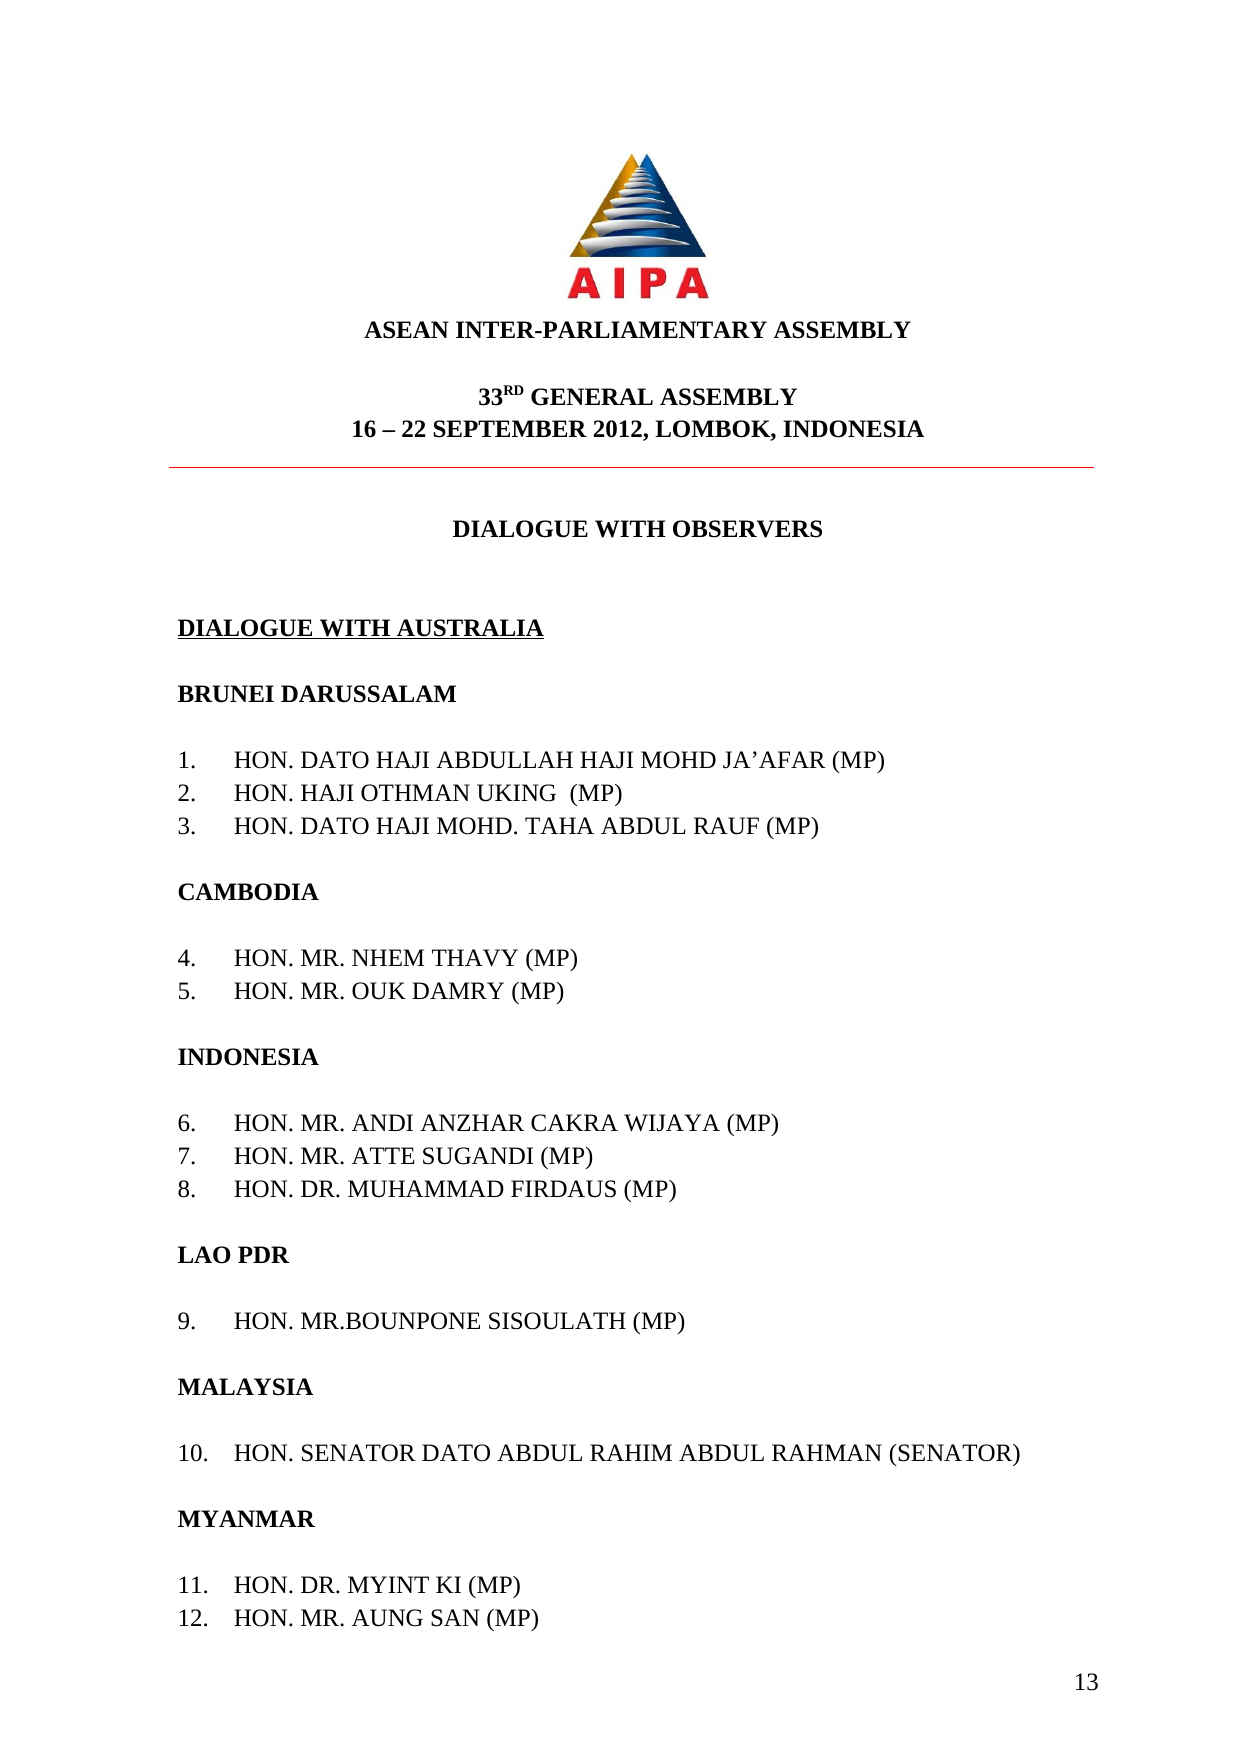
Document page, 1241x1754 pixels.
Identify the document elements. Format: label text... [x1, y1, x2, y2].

list HON. MR. ATTE SUGANDI (MP) [177, 1141, 1098, 1170]
text MYANMAR [177, 1504, 1098, 1533]
text MALAYSIA [177, 1372, 1098, 1401]
text 16 – 22 SEPTEMBER 2012, LOMBOK, INDONESIA [177, 414, 1098, 443]
list HON. DATO HAJI MOHD. TAHA ABDUL RAUF (MP) [177, 811, 1098, 839]
picture [551, 141, 725, 312]
text LAO PDR [177, 1240, 1098, 1269]
list HON. MR. ANDI ANZHAR CAKRA WIJAYA (MP) [177, 1108, 1098, 1137]
list HON. HAJI OTHMAN UKING (MP) [177, 778, 1098, 807]
list HON. SENATOR DATO ABDUL RAHIM ABDUL RAHMAN (SENATOR) [177, 1438, 1098, 1467]
list HON. MR.BOUNPONE SISOULATH (MP) [177, 1306, 1098, 1335]
text CAMBODIA [177, 877, 1098, 906]
list HON. MR. OUK DAMRY (MP) [177, 976, 1098, 1005]
text 33RD GENERAL ASSEMBLY [177, 382, 1098, 410]
list HON. DATO HAJI ABDULLAH HAJI MOHD JA’AFAR (MP) [177, 745, 1098, 773]
text BRUNEI DARUSSALAM [177, 679, 1098, 707]
list HON. DR. MUHAMMAD FIRDAUS (MP) [177, 1174, 1098, 1203]
list HON. MR. AUNG SAN (MP) [177, 1603, 1098, 1632]
text INDONESIA [177, 1042, 1098, 1071]
list HON. MR. NHEM THAVY (MP) [177, 943, 1098, 972]
text DIALOGUE WITH OBSERVERS [177, 514, 1098, 542]
list HON. DR. MYINT KI (MP) [177, 1570, 1098, 1599]
text DIALOGUE WITH AUSTRALIA [177, 613, 1098, 641]
text ASEAN INTER-PARLIAMENTARY ASSEMBLY [177, 316, 1098, 344]
